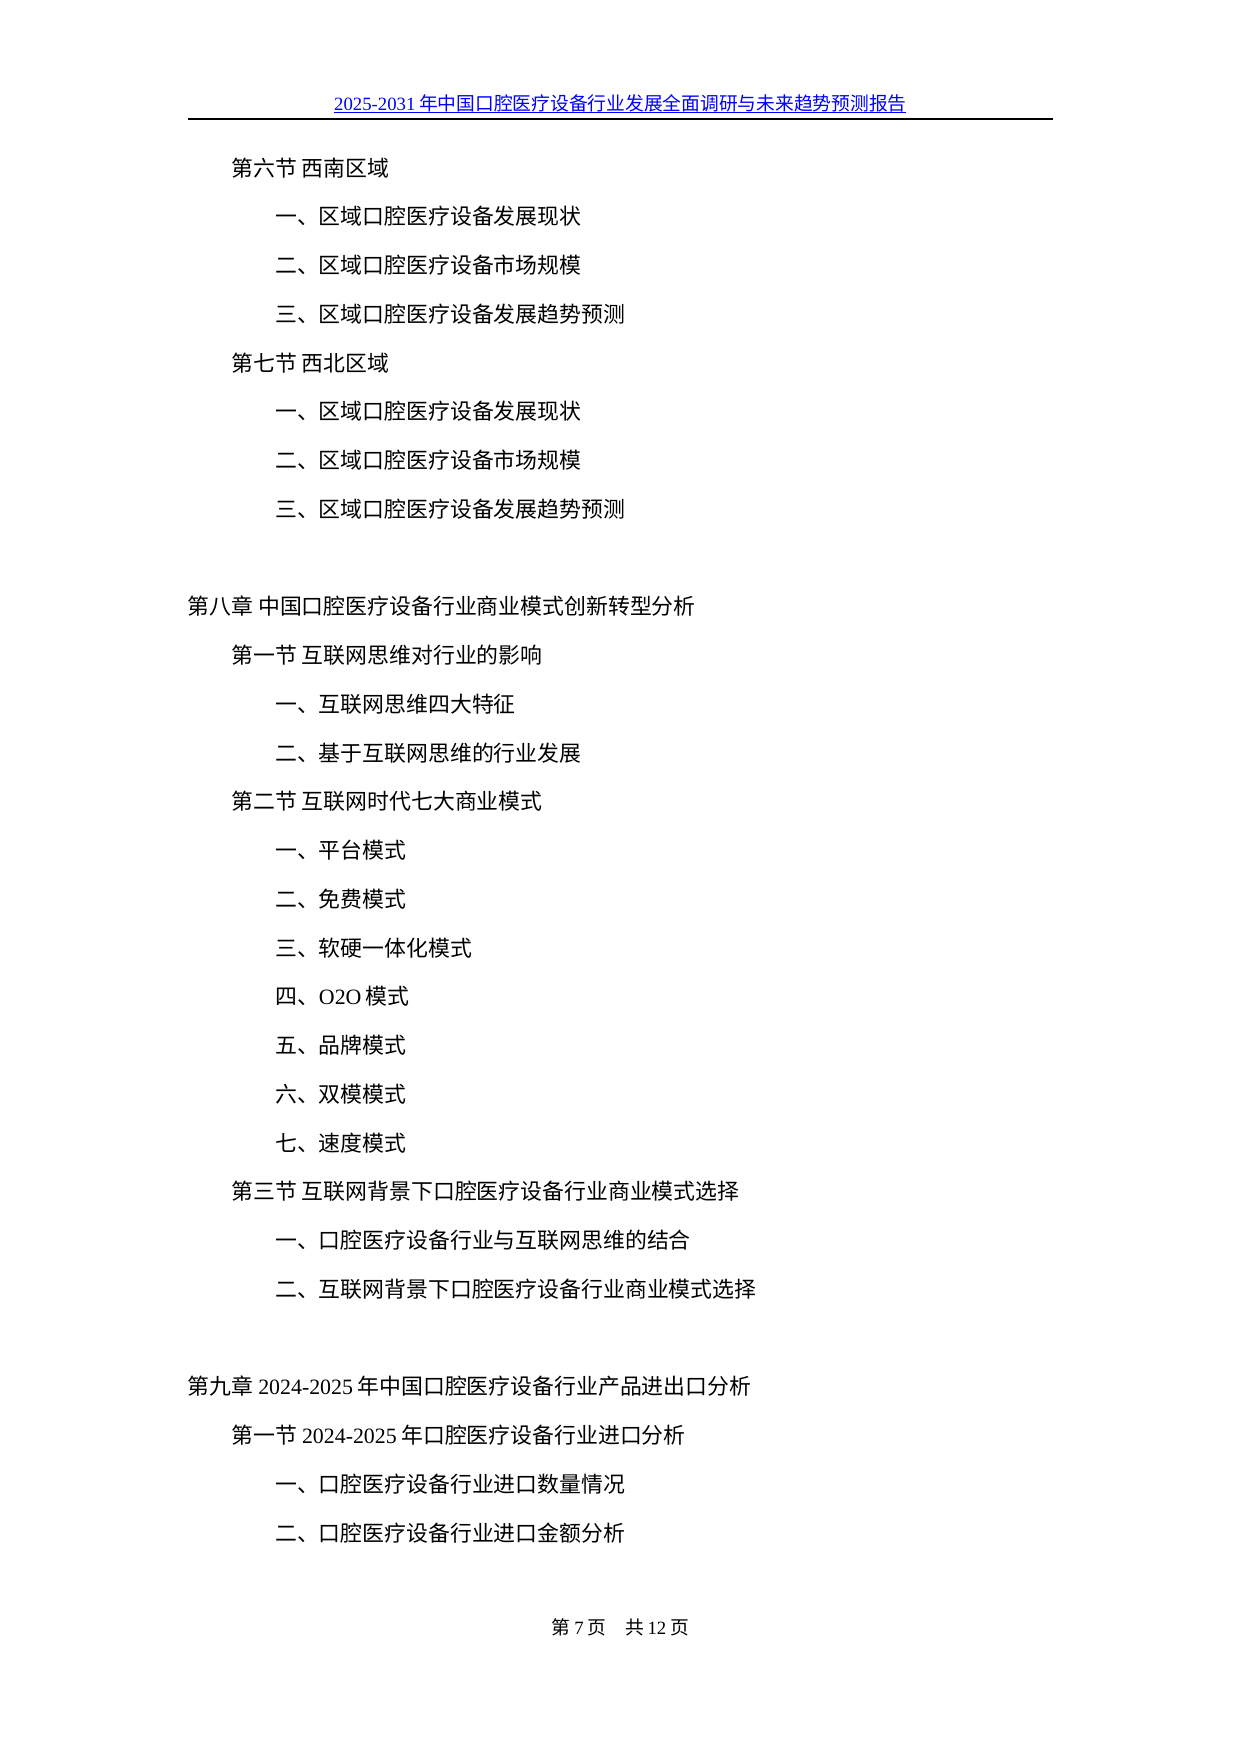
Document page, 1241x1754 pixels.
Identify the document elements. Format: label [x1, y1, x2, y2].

text [187, 150, 1053, 1548]
